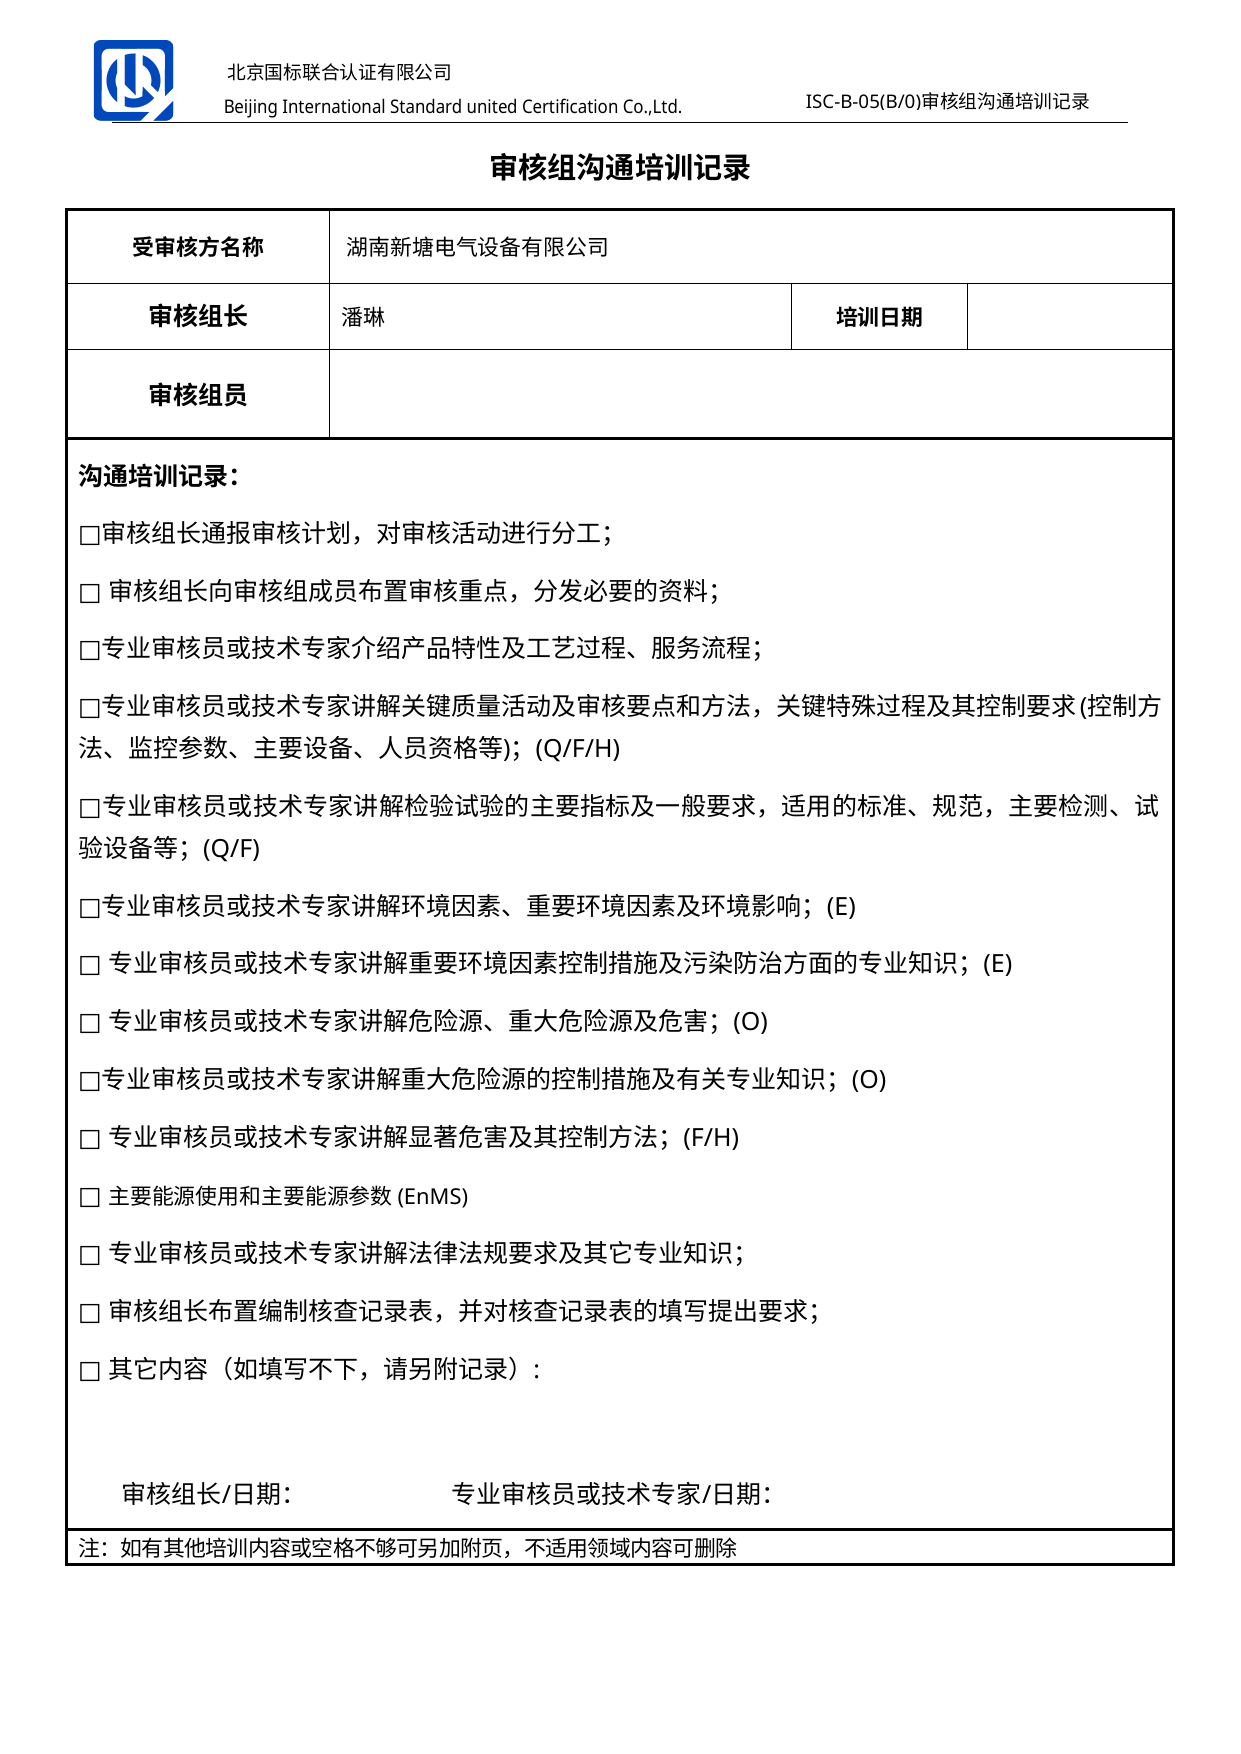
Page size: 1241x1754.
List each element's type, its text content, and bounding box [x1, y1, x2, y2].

table_cell [330, 350, 1172, 437]
table_cell 审核组长 [68, 284, 329, 349]
table_cell 注：如有其他培训内容或空格不够可另加附页，不适用领域内容可删除 [68, 1531, 1172, 1563]
table_header 受审核方名称 [68, 211, 329, 282]
table_header 湖南新塘电气设备有限公司 [330, 211, 1172, 282]
text 审核组沟通培训记录 [112, 144, 1128, 186]
table_cell 审核组员 [68, 350, 329, 437]
table_cell [968, 284, 1172, 349]
picture [93, 40, 174, 121]
table_cell 潘琳 [330, 284, 791, 349]
table_cell 沟通培训记录： □审核组长通报审核计划，对审核活动进行分工； □ 审核组长向审核组成员布置审核重点，分发必要的资料； □专业审核员或技术专家介绍产品特性及工艺过程、服务流程； □专业审核员或技术专家讲解关键质量活动及审核要点和方法，关键特殊过程及其控制要求(控制方法、监控参数、主要设备、人员资格等)；(Q/F/H) □专业审核员或技术专家讲解检验试验的主要指标及一般要求，适用的标准、规范，主要检测、试验设备等；(Q/F) □专业审核员或技术专家讲解环境因素、重要环境因素及环境影响；(E) □ 专业审核员或技术专家讲解重要环境因素控制措施及污染防治方面的专业知识；(E) □ 专业审核员或技术专家讲解危险源、重大危险源及危害；(O) □专业审核员或技术专家讲解重大危险源的控制措施及有关专业知识；(O) □ 专业审核员或技术专家讲解显著危害及其控制方法；(F/H) □ 主要能源使用和主要能源参数 (EnMS) □ 专业审核员或技术专家讲解法律法规要求及其它专业知识； □ 审核组长布置编制核查记录表，并对核查记录表的填写提出要求； □ 其它内容（如填写不下，请另附记录）: 审核组长/日期： 专业审核员或技术专家/日期： [68, 440, 1172, 1528]
table_cell 培训日期 [792, 284, 967, 349]
